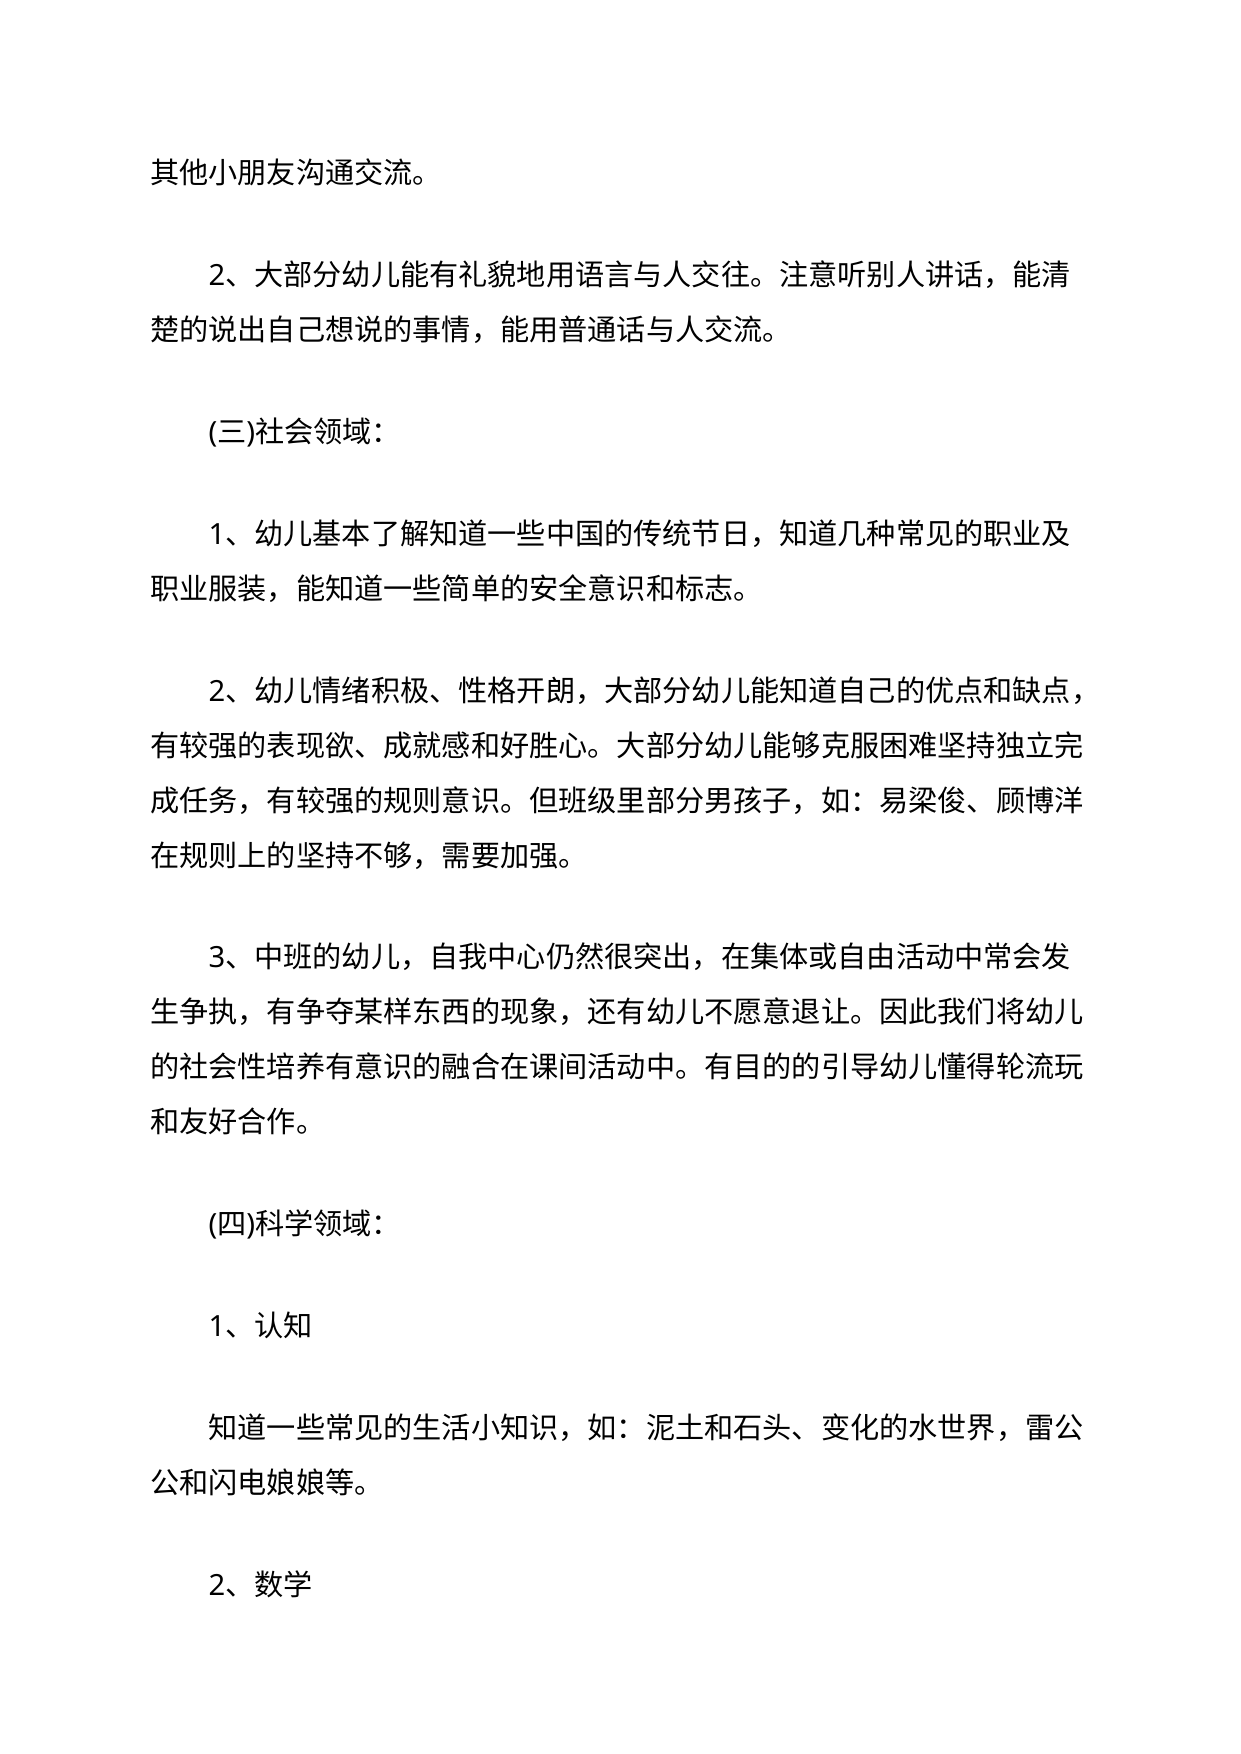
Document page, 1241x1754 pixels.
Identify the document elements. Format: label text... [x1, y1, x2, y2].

text 知道一些常见的生活小知识，如：泥土和石头、变化的水世界，雷公公和闪电娘娘等。 [150, 1404, 1090, 1502]
text 1、认知 [150, 1302, 1090, 1345]
text 1、幼儿基本了解知道一些中国的传统节日，知道几种常见的职业及职业服装，能知道一些简单的安全意识和标志。 [150, 511, 1090, 608]
text 2、数学 [150, 1561, 1090, 1603]
text (三)社会领域： [150, 408, 1090, 451]
text 2、幼儿情绪积极、性格开朗，大部分幼儿能知道自己的优点和缺点，有较强的表现欲、成就感和好胜心。大部分幼儿能够克服困难坚持独立完成任务，有较强的规则意识。但班级里部分男孩子，如：易梁俊、顾博洋在规则上的坚持不够，需要加强。 [150, 667, 1090, 874]
text 3、中班的幼儿，自我中心仍然很突出，在集体或自由活动中常会发生争执，有争夺某样东西的现象，还有幼儿不愿意退让。因此我们将幼儿的社会性培养有意识的融合在课间活动中。有目的的引导幼儿懂得轮流玩和友好合作。 [150, 934, 1090, 1141]
text 2、大部分幼儿能有礼貌地用语言与人交往。注意听别人讲话，能清楚的说出自己想说的事情，能用普通话与人交流。 [150, 252, 1090, 349]
text (四)科学领域： [150, 1200, 1090, 1243]
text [150, 150, 1090, 192]
